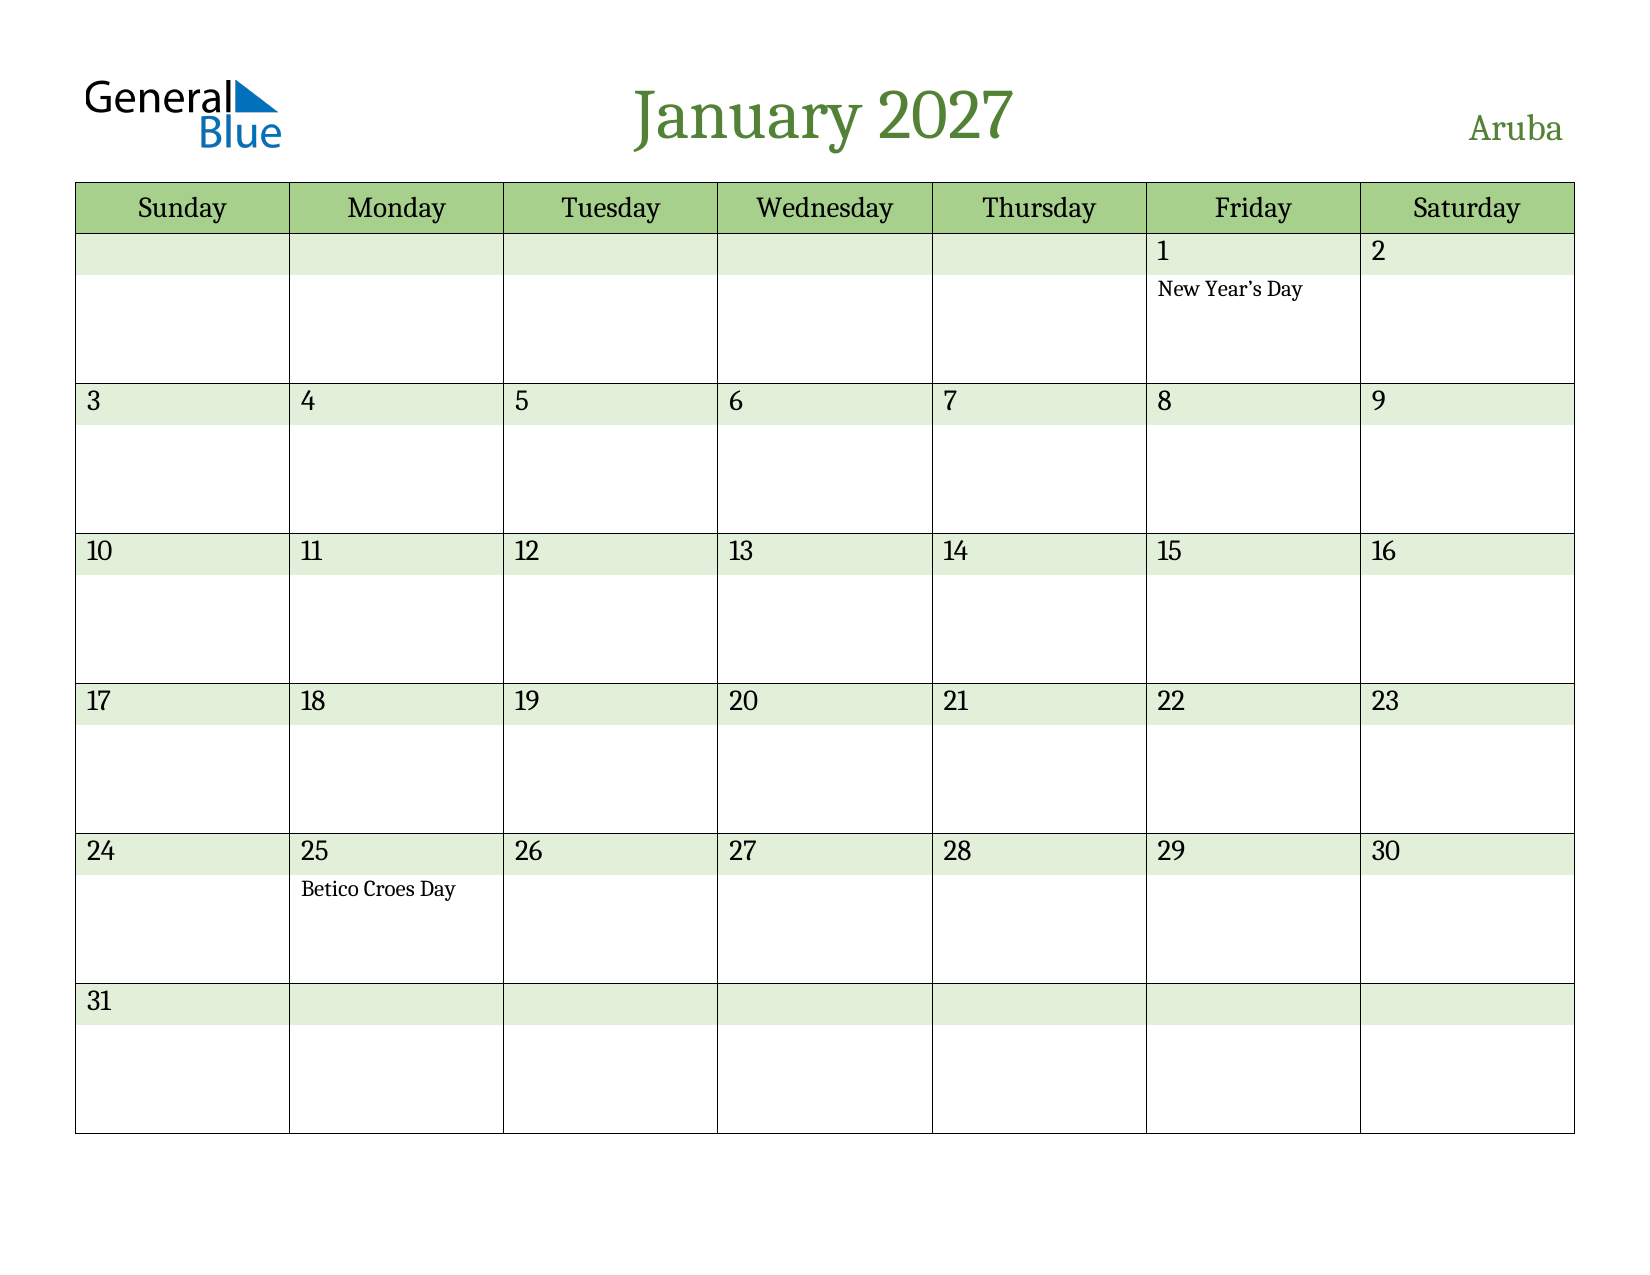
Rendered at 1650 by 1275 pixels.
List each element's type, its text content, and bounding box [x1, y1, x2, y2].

table_cell [933, 984, 1146, 1025]
table_cell 16 [1361, 534, 1574, 575]
table_cell [504, 275, 717, 383]
table_cell 2 [1361, 234, 1574, 275]
table_cell [1361, 1025, 1574, 1133]
table_cell [1361, 275, 1574, 383]
table_cell [933, 275, 1146, 383]
table_cell [718, 725, 932, 833]
table_cell [76, 1025, 289, 1133]
table_cell [1147, 1025, 1360, 1133]
table_cell 21 [933, 684, 1146, 725]
table_cell [718, 234, 932, 275]
table_cell Thursday [933, 183, 1146, 233]
table_cell 11 [290, 534, 503, 575]
table_cell [1361, 725, 1574, 833]
table_cell 20 [718, 684, 932, 725]
table_cell Betico Croes Day [290, 875, 503, 983]
table_cell Saturday [1361, 183, 1574, 233]
table_cell 1 [1147, 234, 1360, 275]
table_cell [718, 875, 932, 983]
table_cell 5 [504, 384, 717, 425]
table_cell [290, 984, 503, 1025]
table_cell [933, 1025, 1146, 1133]
table_cell 24 [76, 834, 289, 875]
table_cell [933, 725, 1146, 833]
table_cell [1147, 575, 1360, 683]
table_cell 7 [933, 384, 1146, 425]
table_cell [76, 575, 289, 683]
table_cell Tuesday [504, 183, 717, 233]
table_cell [76, 725, 289, 833]
table_cell [718, 984, 932, 1025]
table_cell [1361, 875, 1574, 983]
table_cell [290, 725, 503, 833]
table_cell [1361, 984, 1574, 1025]
table_cell 28 [933, 834, 1146, 875]
table_cell Friday [1147, 183, 1360, 233]
table_cell [933, 575, 1146, 683]
table_cell 17 [76, 684, 289, 725]
table_cell [76, 275, 289, 383]
table_cell Monday [290, 183, 503, 233]
table_cell 25 [290, 834, 503, 875]
table_cell 6 [718, 384, 932, 425]
table_header [76, 75, 503, 182]
table_cell [504, 575, 717, 683]
table_cell 26 [504, 834, 717, 875]
table_cell [718, 425, 932, 533]
picture [86, 80, 281, 148]
table_cell 23 [1361, 684, 1574, 725]
table_cell [1147, 875, 1360, 983]
table_cell [1147, 425, 1360, 533]
table_cell 12 [504, 534, 717, 575]
table_cell [290, 275, 503, 383]
table_cell 13 [718, 534, 932, 575]
table_cell 4 [290, 384, 503, 425]
table_cell Sunday [76, 183, 289, 233]
table_cell [290, 1025, 503, 1133]
table_cell 27 [718, 834, 932, 875]
table_cell [76, 875, 289, 983]
table_cell 31 [76, 984, 289, 1025]
table_cell [504, 425, 717, 533]
table_cell 30 [1361, 834, 1574, 875]
table_cell [504, 875, 717, 983]
table_cell 19 [504, 684, 717, 725]
table_cell 22 [1147, 684, 1360, 725]
table_cell [76, 234, 289, 275]
table_cell [933, 425, 1146, 533]
table_cell 8 [1147, 384, 1360, 425]
table_cell [290, 234, 503, 275]
table_cell [504, 234, 717, 275]
table_header January 2027 [504, 75, 1146, 182]
table_cell [1361, 575, 1574, 683]
table_cell Wednesday [718, 183, 932, 233]
table_cell 18 [290, 684, 503, 725]
table_header Aruba [1146, 75, 1574, 182]
table_cell [1147, 725, 1360, 833]
table_cell [504, 725, 717, 833]
table_cell 10 [76, 534, 289, 575]
table_cell [718, 575, 932, 683]
table_cell 3 [76, 384, 289, 425]
table_cell 9 [1361, 384, 1574, 425]
table_cell [1361, 425, 1574, 533]
table_cell 29 [1147, 834, 1360, 875]
table_cell [933, 875, 1146, 983]
table_cell [933, 234, 1146, 275]
table_cell 14 [933, 534, 1146, 575]
table_cell 15 [1147, 534, 1360, 575]
table_cell [718, 275, 932, 383]
table_cell [504, 984, 717, 1025]
table_cell [504, 1025, 717, 1133]
table_cell [1147, 984, 1360, 1025]
table_cell [76, 425, 289, 533]
table_cell [718, 1025, 932, 1133]
table_cell [290, 425, 503, 533]
table_cell New Year’s Day [1147, 275, 1360, 383]
table_cell [290, 575, 503, 683]
